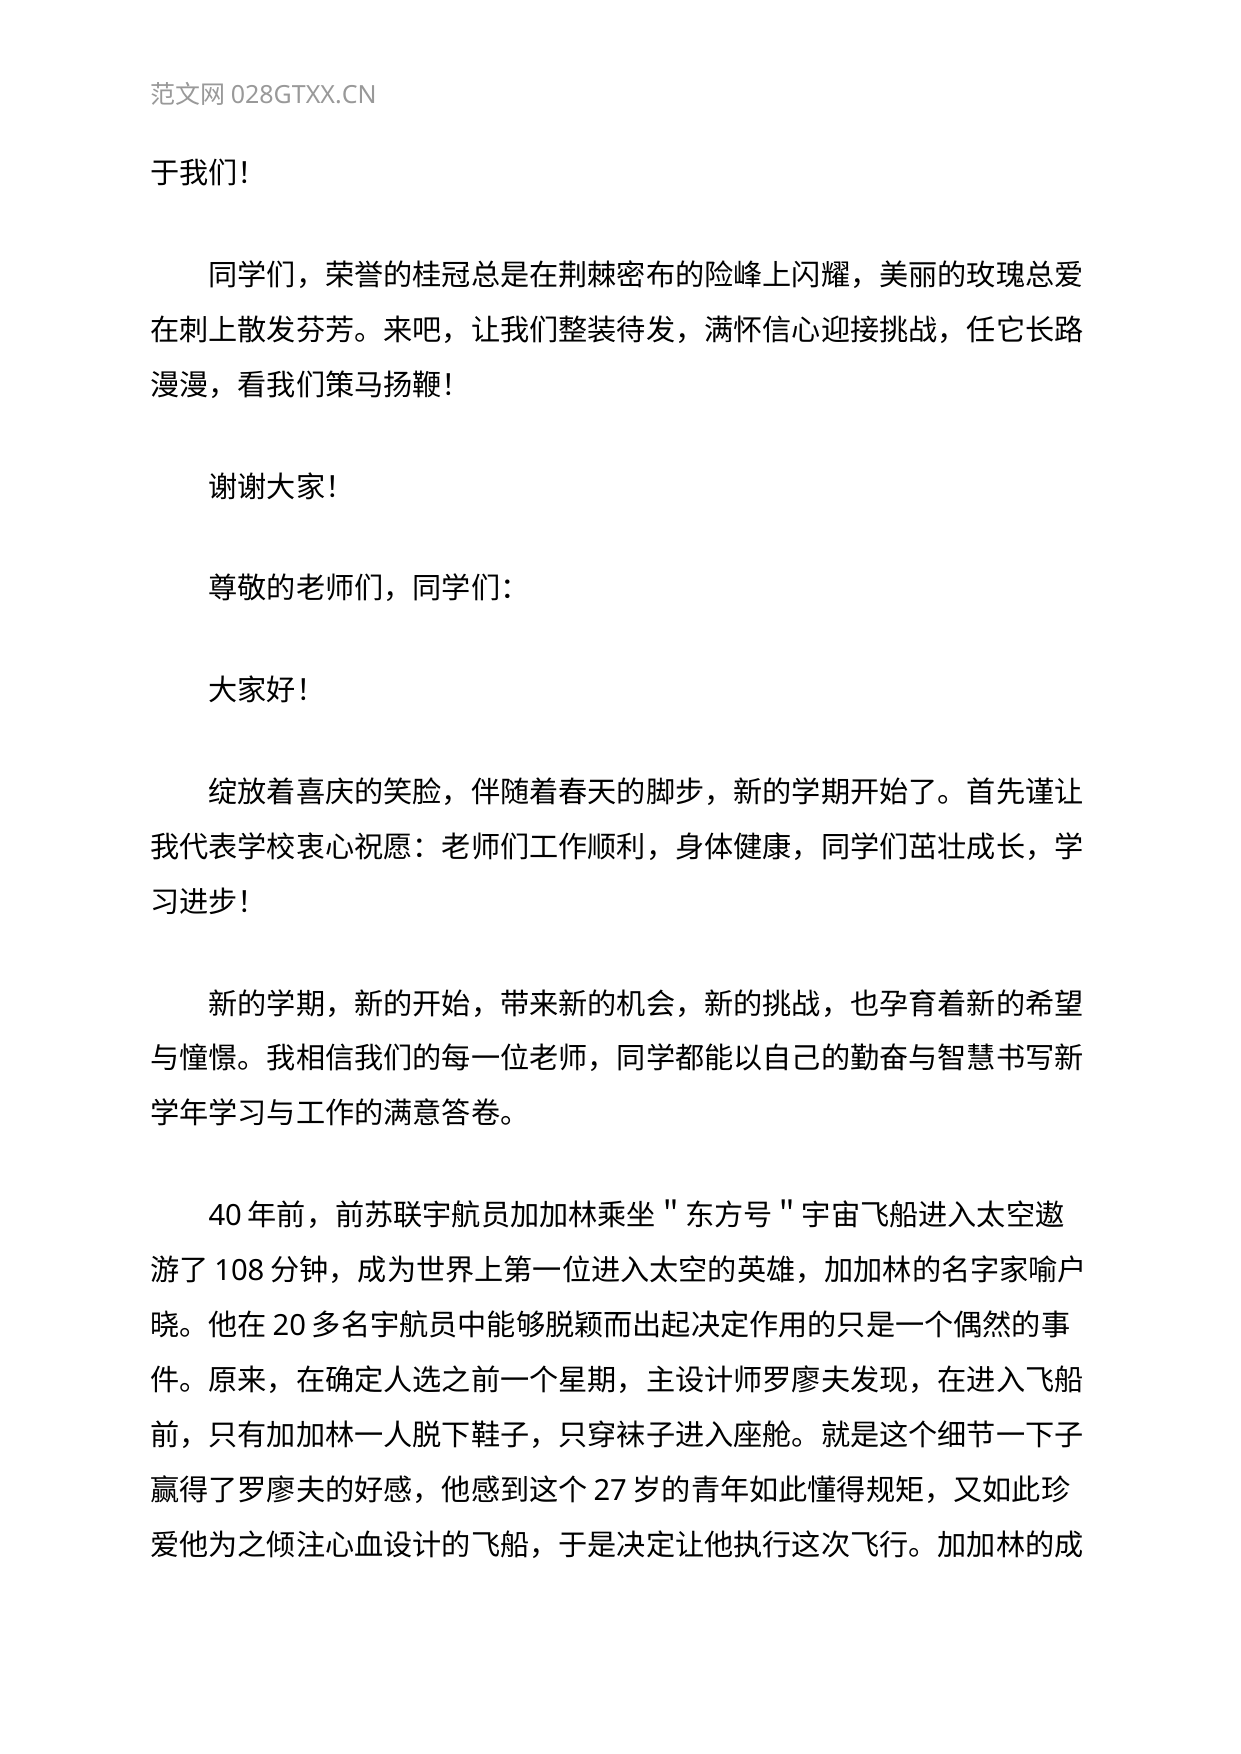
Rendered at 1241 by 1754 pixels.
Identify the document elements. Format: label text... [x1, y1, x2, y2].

text 尊敬的老师们，同学们： [150, 565, 1090, 607]
text 绽放着喜庆的笑脸，伴随着春天的脚步，新的学期开始了。首先谨让我代表学校衷心祝愿：老师们工作顺利，身体健康，同学们茁壮成长，学习进步！ [150, 769, 1090, 921]
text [150, 1192, 1090, 1564]
text 大家好！ [150, 667, 1090, 709]
text 同学们，荣誉的桂冠总是在荆棘密布的险峰上闪耀，美丽的玫瑰总爱在刺上散发芬芳。来吧，让我们整装待发，满怀信心迎接挑战，任它长路漫漫，看我们策马扬鞭！ [150, 252, 1090, 404]
text 新的学期，新的开始，带来新的机会，新的挑战，也孕育着新的希望与憧憬。我相信我们的每一位老师，同学都能以自己的勤奋与智慧书写新学年学习与工作的满意答卷。 [150, 980, 1090, 1132]
text 谢谢大家！ [150, 463, 1090, 506]
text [150, 150, 1090, 192]
